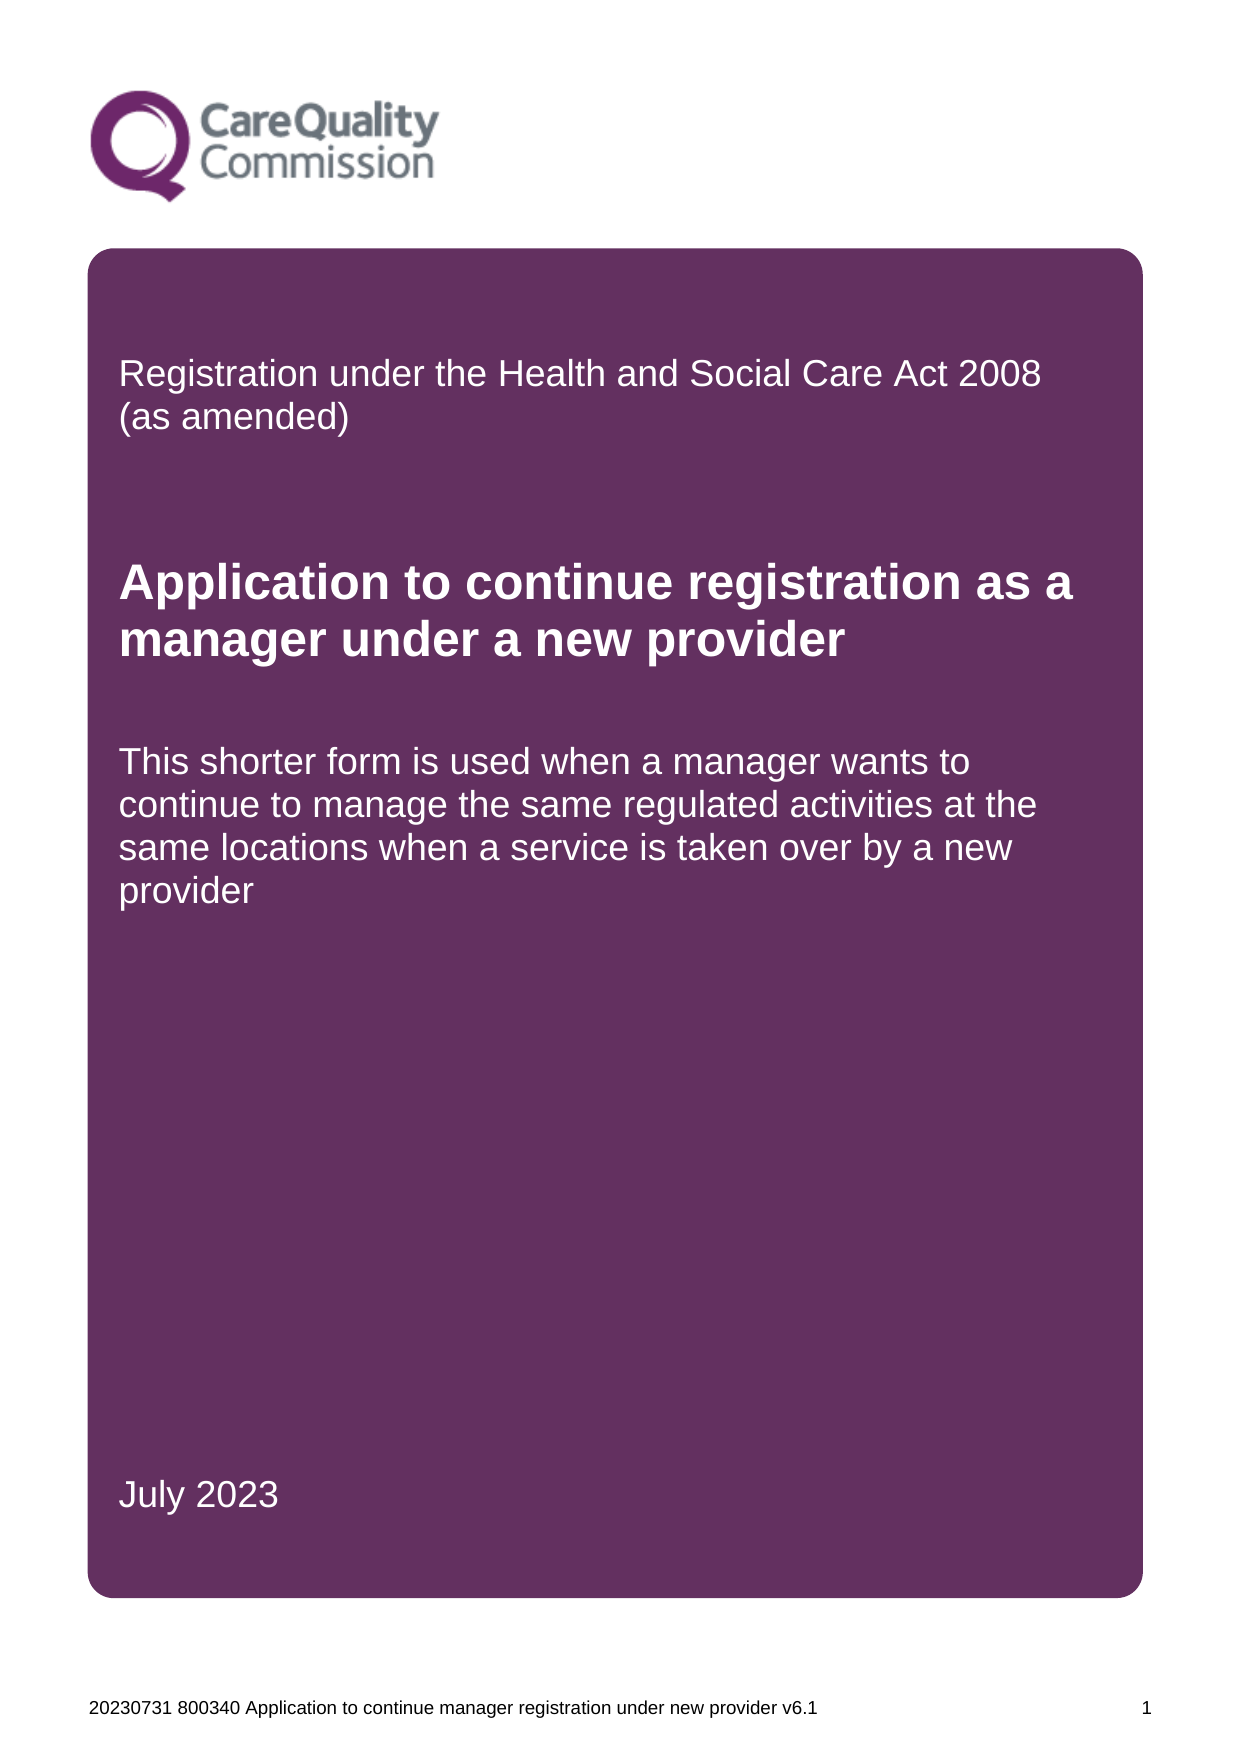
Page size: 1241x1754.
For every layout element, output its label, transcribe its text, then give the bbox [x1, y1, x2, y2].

text July 2023 [118, 1472, 1152, 1515]
picture [88, 88, 443, 207]
text Registration under the Health and Social Care Act 2008 (as amended) [118, 351, 1152, 437]
text Application to continue registration as a manager under a new provider [118, 552, 1122, 667]
text This shorter form is used when a manager wants to continue to manage the same regulated activities at the same locations when a service is taken over by a new provider [118, 739, 1122, 912]
